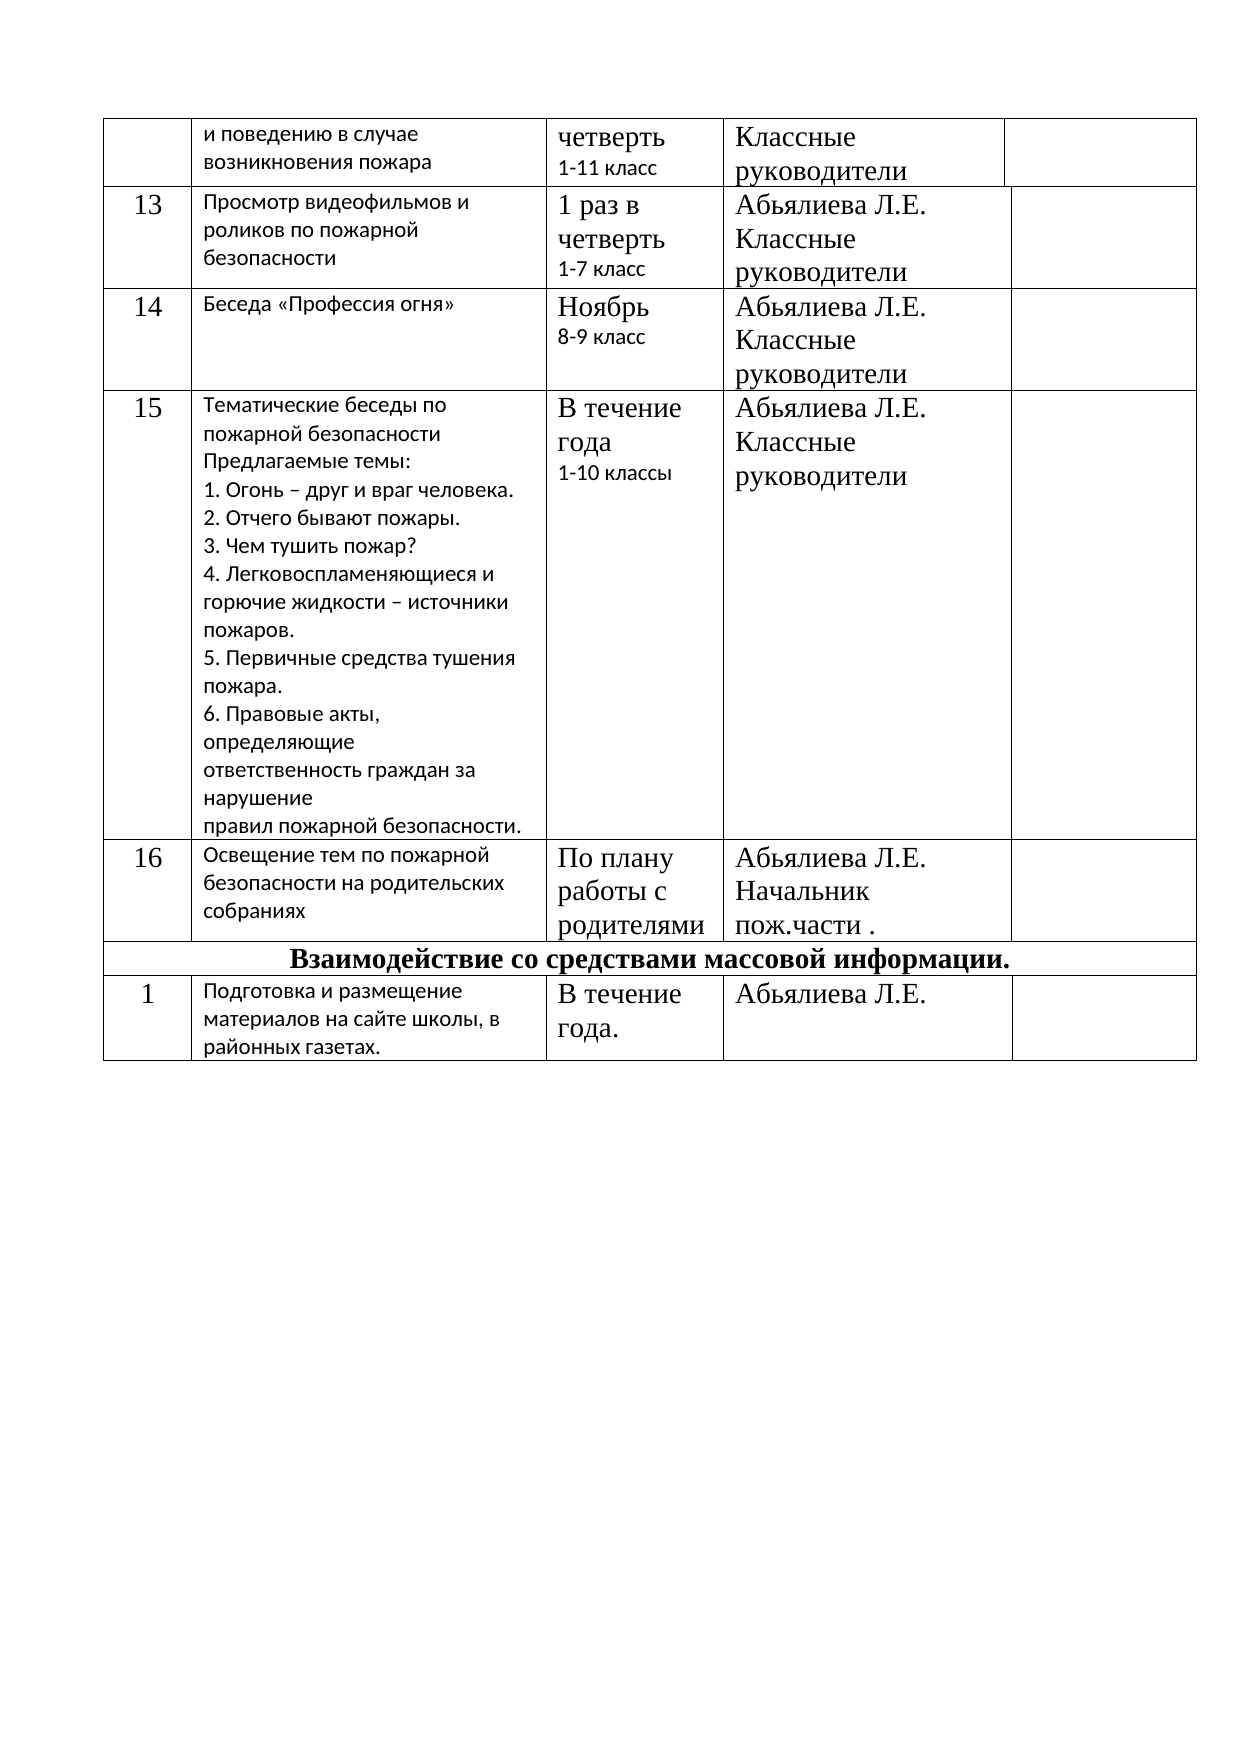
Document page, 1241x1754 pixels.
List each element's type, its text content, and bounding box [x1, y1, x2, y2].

table_cell Тематические беседы по пожарной безопасности Предлагаемые темы: 1. Огонь – друг и враг человека. 2. Отчего бывают пожары. 3. Чем тушить пожар? 4. Легковоспламеняющиеся и горючие жидкости – источники пожаров. 5. Первичные средства тушения пожара. 6. Правовые акты, определяющие ответственность граждан за нарушение правил пожарной безопасности. [192, 391, 546, 839]
table_cell Абьялиева Л.Е. Классные руководители [724, 289, 1011, 389]
table_cell Подготовка и размещение материалов на сайте школы, в районных газетах. [192, 976, 546, 1060]
table_cell [1012, 187, 1196, 288]
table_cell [192, 119, 546, 186]
table_cell 12 [104, 119, 191, 186]
table_cell [1005, 119, 1196, 186]
table_cell 1 раз в четверть 1-7 класс [547, 187, 723, 288]
table_cell Абьялиева Л.Е. [724, 976, 1012, 1060]
table_cell 1 [104, 976, 191, 1060]
table_cell Абьялиева Л.Е. Начальник пож.части . [724, 840, 1011, 941]
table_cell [724, 119, 1004, 186]
table_cell [1012, 289, 1196, 389]
table_cell По плану работы с родителями [547, 840, 723, 941]
table_cell Просмотр видеофильмов и роликов по пожарной безопасности [192, 187, 546, 288]
table_cell 14 [104, 289, 191, 389]
table_cell Освещение тем по пожарной безопасности на родительских собраниях [192, 840, 546, 941]
table_cell Ноябрь 8-9 класс [547, 289, 723, 389]
table_cell В течение года 1-10 классы [547, 391, 723, 839]
table_cell 16 [104, 840, 191, 941]
table_cell [1013, 976, 1196, 1060]
table_cell Взаимодействие со средствами массовой информации. [104, 942, 1196, 975]
table_cell 13 [104, 187, 191, 288]
table_cell Беседа «Профессия огня» [192, 289, 546, 389]
table_cell [1012, 840, 1196, 941]
table_cell [1012, 391, 1196, 839]
table_cell Абьялиева Л.Е. Классные руководители [724, 391, 1011, 839]
table_cell 15 [104, 391, 191, 839]
table_cell Абьялиева Л.Е. Классные руководители [724, 187, 1011, 288]
table_cell В течение года. [547, 976, 723, 1060]
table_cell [547, 119, 723, 186]
